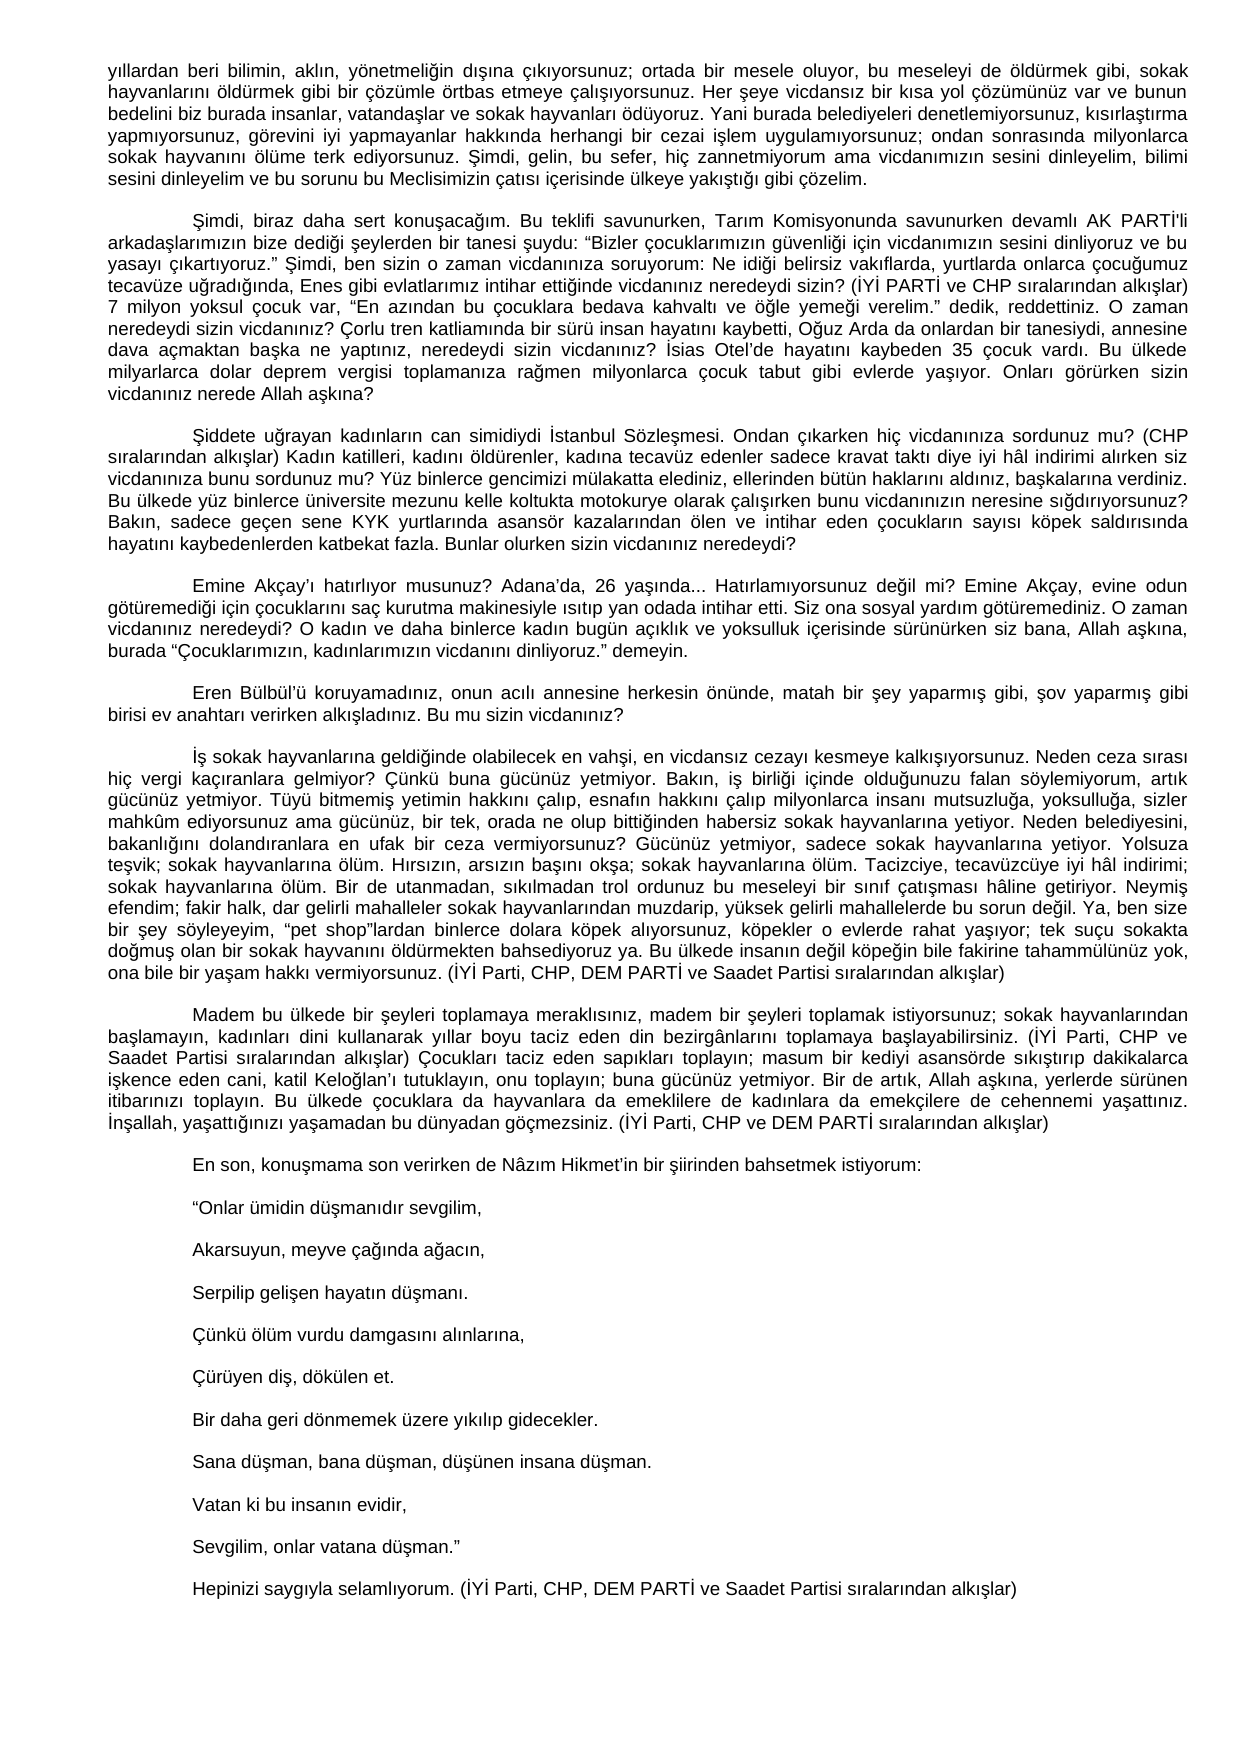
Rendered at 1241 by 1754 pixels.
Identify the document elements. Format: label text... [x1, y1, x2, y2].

text Madem bu ülkede bir şeyleri toplamaya meraklısınız, madem bir şeyleri toplamak istiyorsunuz; sokak hayvanlarından başlamayın, kadınları dini kullanarak yıllar boyu taciz eden din bezirgânlarını toplamaya başlayabilirsiniz. (İYİ Parti, CHP ve Saadet Partisi sıralarından alkışlar) Çocukları taciz eden sapıkları toplayın; masum bir kediyi asansörde sıkıştırıp dakikalarca işkence eden cani, katil Keloğlan’ı tutuklayın, onu toplayın; buna gücünüz yetmiyor. Bir de artık, Allah aşkına, yerlerde sürünen itibarınızı toplayın. Bu ülkede çocuklara da hayvanlara da emeklilere de kadınlara da emekçilere de cehennemi yaşattınız. İnşallah, yaşattığınızı yaşamadan bu dünyadan göçmezsiniz. (İYİ Parti, CHP ve DEM PARTİ sıralarından alkışlar) [108, 1004, 1189, 1133]
text Hepinizi saygıyla selamlıyorum. (İYİ Parti, CHP, DEM PARTİ ve Saadet Partisi sıralarından alkışlar) [108, 1578, 1189, 1600]
text Sana düşman, bana düşman, düşünen insana düşman. [108, 1451, 1189, 1473]
text Şiddete uğrayan kadınların can simidiydi İstanbul Sözleşmesi. Ondan çıkarken hiç vicdanınıza sordunuz mu? (CHP sıralarından alkışlar) Kadın katilleri, kadını öldürenler, kadına tecavüz edenler sadece kravat taktı diye iyi hâl indirimi alırken siz vicdanınıza bunu sordunuz mu? Yüz binlerce gencimizi mülakatta elediniz, ellerinden bütün haklarını aldınız, başkalarına verdiniz. Bu ülkede yüz binlerce üniversite mezunu kelle koltukta motokurye olarak çalışırken bunu vicdanınızın neresine sığdırıyorsunuz? Bakın, sadece geçen sene KYK yurtlarında asansör kazalarından ölen ve intihar eden çocukların sayısı köpek saldırısında hayatını kaybedenlerden katbekat fazla. Bunlar olurken sizin vicdanınız neredeydi? [108, 425, 1189, 554]
text Vatan ki bu insanın evidir, [108, 1493, 1189, 1515]
text Bir daha geri dönmemek üzere yıkılıp gidecekler. [108, 1409, 1189, 1430]
text En son, konuşmama son verirken de Nâzım Hikmet’in bir şiirinden bahsetmek istiyorum: [108, 1154, 1189, 1176]
text Sevgilim, onlar vatana düşman.” [108, 1536, 1189, 1557]
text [108, 60, 1189, 189]
text İş sokak hayvanlarına geldiğinde olabilecek en vahşi, en vicdansız cezayı kesmeye kalkışıyorsunuz. Neden ceza sırası hiç vergi kaçıranlara gelmiyor? Çünkü buna gücünüz yetmiyor. Bakın, iş birliği içinde olduğunuzu falan söylemiyorum, artık gücünüz yetmiyor. Tüyü bitmemiş yetimin hakkını çalıp, esnafın hakkını çalıp milyonlarca insanı mutsuzluğa, yoksulluğa, sizler mahkûm ediyorsunuz ama gücünüz, bir tek, orada ne olup bittiğinden habersiz sokak hayvanlarına yetiyor. Neden belediyesini, bakanlığını dolandıranlara en ufak bir ceza vermiyorsunuz? Gücünüz yetmiyor, sadece sokak hayvanlarına yetiyor. Yolsuza teşvik; sokak hayvanlarına ölüm. Hırsızın, arsızın başını okşa; sokak hayvanlarına ölüm. Tacizciye, tecavüzcüye iyi hâl indirimi; sokak hayvanlarına ölüm. Bir de utanmadan, sıkılmadan trol ordunuz bu meseleyi bir sınıf çatışması hâline getiriyor. Neymiş efendim; fakir halk, dar gelirli mahalleler sokak hayvanlarından muzdarip, yüksek gelirli mahallelerde bu sorun değil. Ya, ben size bir şey söyleyeyim, “pet shop”lardan binlerce dolara köpek alıyorsunuz, köpekler o evlerde rahat yaşıyor; tek suçu sokakta doğmuş olan bir sokak hayvanını öldürmekten bahsediyoruz ya. Bu ülkede insanın değil köpeğin bile fakirine tahammülünüz yok, ona bile bir yaşam hakkı vermiyorsunuz. (İYİ Parti, CHP, DEM PARTİ ve Saadet Partisi sıralarından alkışlar) [108, 746, 1189, 983]
text Çünkü ölüm vurdu damgasını alınlarına, [108, 1324, 1189, 1345]
text Eren Bülbül’ü koruyamadınız, onun acılı annesine herkesin önünde, matah bir şey yaparmış gibi, şov yaparmış gibi birisi ev anahtarı verirken alkışladınız. Bu mu sizin vicdanınız? [108, 682, 1189, 725]
text Serpilip gelişen hayatın düşmanı. [108, 1281, 1189, 1303]
text Akarsuyun, meyve çağında ağacın, [108, 1239, 1189, 1261]
text Şimdi, biraz daha sert konuşacağım. Bu teklifi savunurken, Tarım Komisyonunda savunurken devamlı AK PARTİ'li arkadaşlarımızın bize dediği şeylerden bir tanesi şuydu: “Bizler çocuklarımızın güvenliği için vicdanımızın sesini dinliyoruz ve bu yasayı çıkartıyoruz.” Şimdi, ben sizin o zaman vicdanınıza soruyorum: Ne idiği belirsiz vakıflarda, yurtlarda onlarca çocuğumuz tecavüze uğradığında, Enes gibi evlatlarımız intihar ettiğinde vicdanınız neredeydi sizin? (İYİ PARTİ ve CHP sıralarından alkışlar) 7 milyon yoksul çocuk var, “En azından bu çocuklara bedava kahvaltı ve öğle yemeği verelim.” dedik, reddettiniz. O zaman neredeydi sizin vicdanınız? Çorlu tren katliamında bir sürü insan hayatını kaybetti, Oğuz Arda da onlardan bir tanesiydi, annesine dava açmaktan başka ne yaptınız, neredeydi sizin vicdanınız? İsias Otel’de hayatını kaybeden 35 çocuk vardı. Bu ülkede milyarlarca dolar deprem vergisi toplamanıza rağmen milyonlarca çocuk tabut gibi evlerde yaşıyor. Onları görürken sizin vicdanınız nerede Allah aşkına? [108, 210, 1189, 404]
text Emine Akçay’ı hatırlıyor musunuz? Adana’da, 26 yaşında... Hatırlamıyorsunuz değil mi? Emine Akçay, evine odun götüremediği için çocuklarını saç kurutma makinesiyle ısıtıp yan odada intihar etti. Siz ona sosyal yardım götüremediniz. O zaman vicdanınız neredeydi? O kadın ve daha binlerce kadın bugün açıklık ve yoksulluk içerisinde sürünürken siz bana, Allah aşkına, burada “Çocuklarımızın, kadınlarımızın vicdanını dinliyoruz.” demeyin. [108, 575, 1189, 661]
text “Onlar ümidin düşmanıdır sevgilim, [108, 1197, 1189, 1218]
text Çürüyen diş, dökülen et. [108, 1366, 1189, 1388]
